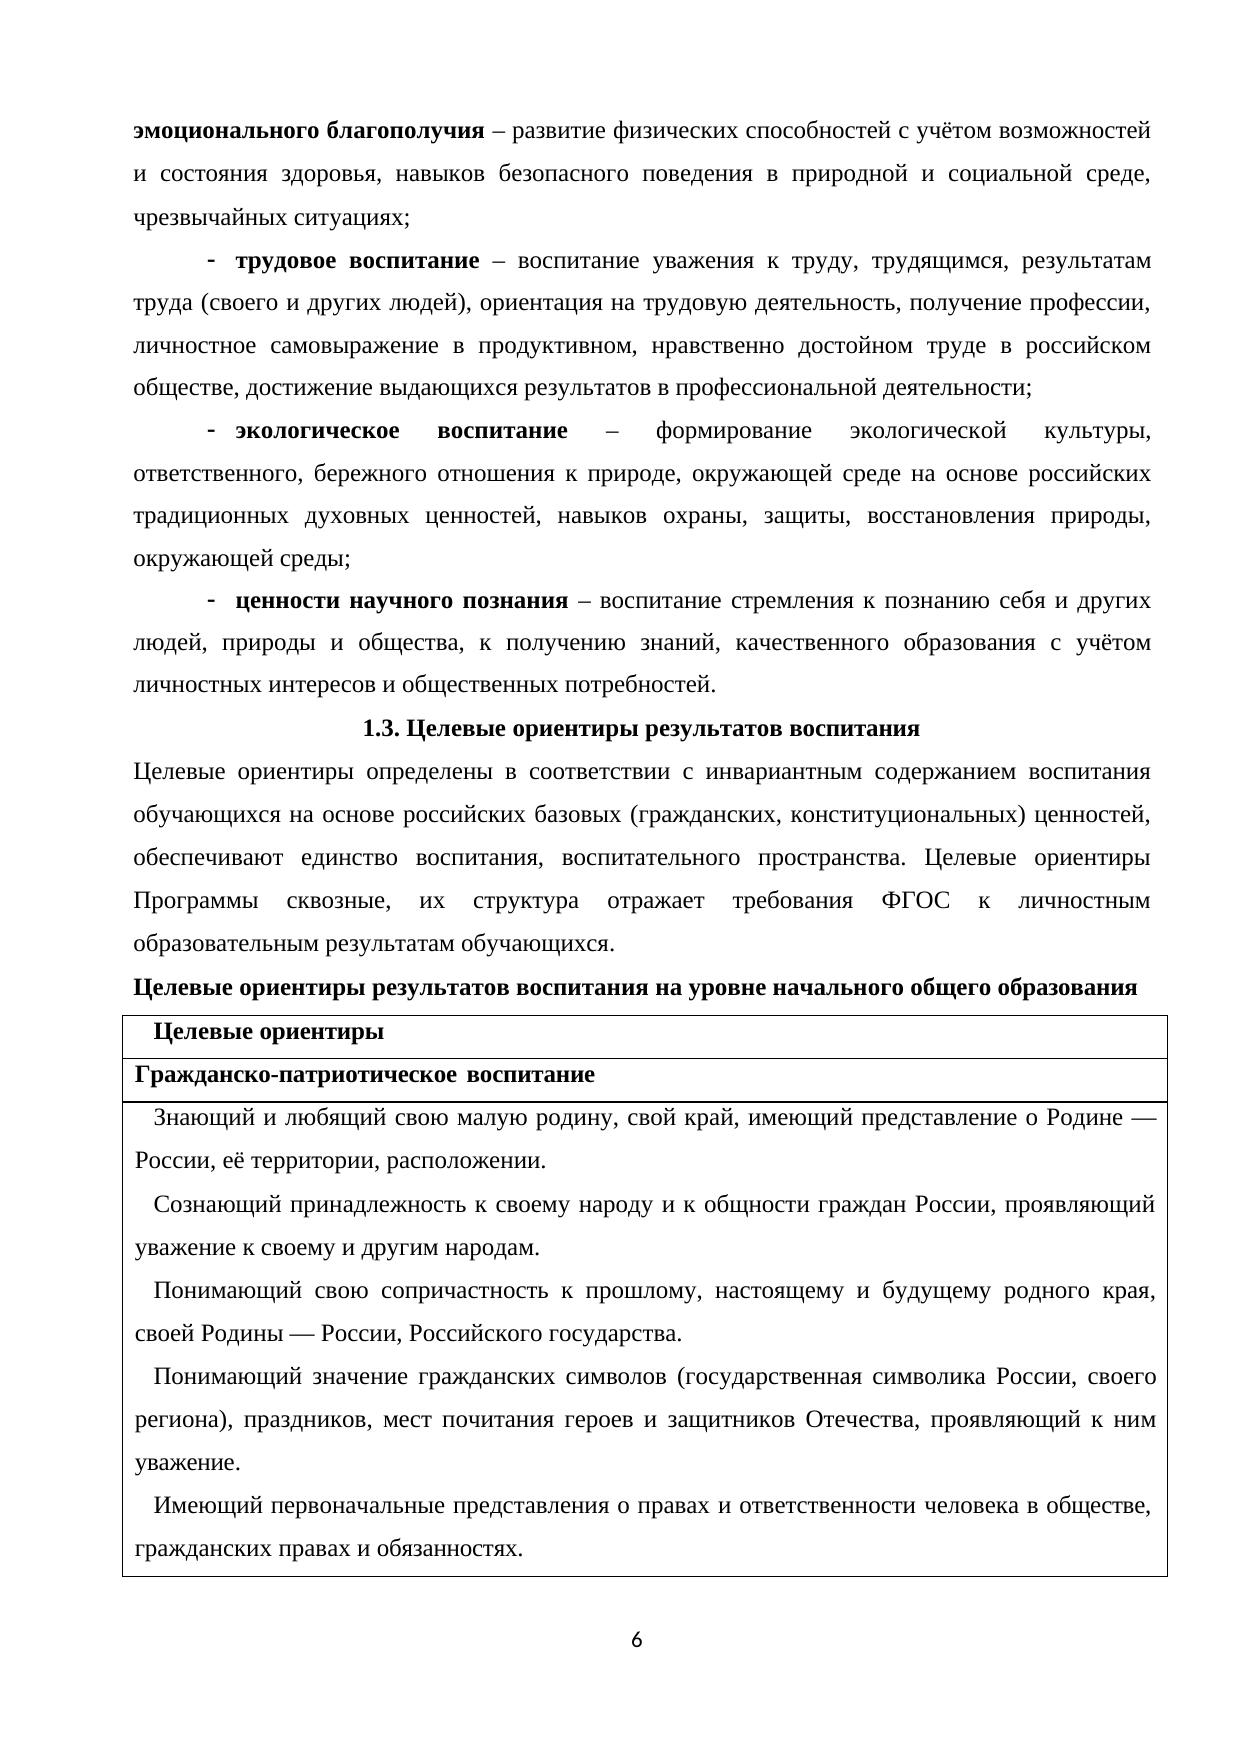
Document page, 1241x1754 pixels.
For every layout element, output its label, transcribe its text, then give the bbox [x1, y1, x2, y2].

list экологическое воспитание – формирование экологической культуры, ответственного, бережного отношения к природе, окружающей среде на основе российских традиционных духовных ценностей, навыков охраны, защиты, восстановления природы, окружающей среды; [133, 415, 1152, 571]
list ценности научного познания – воспитание стремления к познанию себя и других людей, природы и общества, к получению знаний, качественного образования с учётом личностных интересов и общественных потребностей. [133, 585, 1152, 698]
table_header Целевые ориентиры [123, 1016, 1167, 1058]
subtitle Целевые ориентиры результатов воспитания [362, 713, 1196, 742]
table_cell Гражданско-патриотическое воспитание [123, 1059, 1167, 1101]
list трудовое воспитание – воспитание уважения к труду, трудящимся, результатам труда (своего и других людей), ориентация на трудовую деятельность, получение профессии, личностное самовыражение в продуктивном, нравственно достойном труде в российском обществе, достижение выдающихся результатов в профессиональной деятельности; [133, 245, 1152, 401]
text Целевые ориентиры результатов воспитания на уровне начального общего образования [133, 972, 1196, 1001]
text Целевые ориентиры определены в соответствии с инвариантным содержанием воспитания обучающихся на основе российских базовых (гражданских, конституциональных) ценностей, обеспечивают единство воспитания, воспитательного пространства. Целевые ориентиры Программы сквозные, их структура отражает требования ФГОС к личностным образовательным результатам обучающихся. [133, 756, 1152, 957]
table_cell Знающий и любящий свою малую родину, свой край, имеющий представление о Родине — России, её территории, расположении. Сознающий принадлежность к своему народу и к общности граждан России, проявляющий уважение к своему и другим народам. Понимающий свою сопричастность к прошлому, настоящему и будущему родного края, своей Родины — России, Российского государства. Понимающий значение гражданских символов (государственная символика России, своего региона), праздников, мест почитания героев и защитников Отечества, проявляющий к ним уважение. Имеющий первоначальные представления о правах и ответственности человека в обществе, гражданских правах и обязанностях. [123, 1103, 1167, 1576]
text эмоционального благополучия – развитие физических способностей с учётом возможностей и состояния здоровья, навыков безопасного поведения в природной и социальной среде, чрезвычайных ситуациях; [133, 115, 1152, 230]
